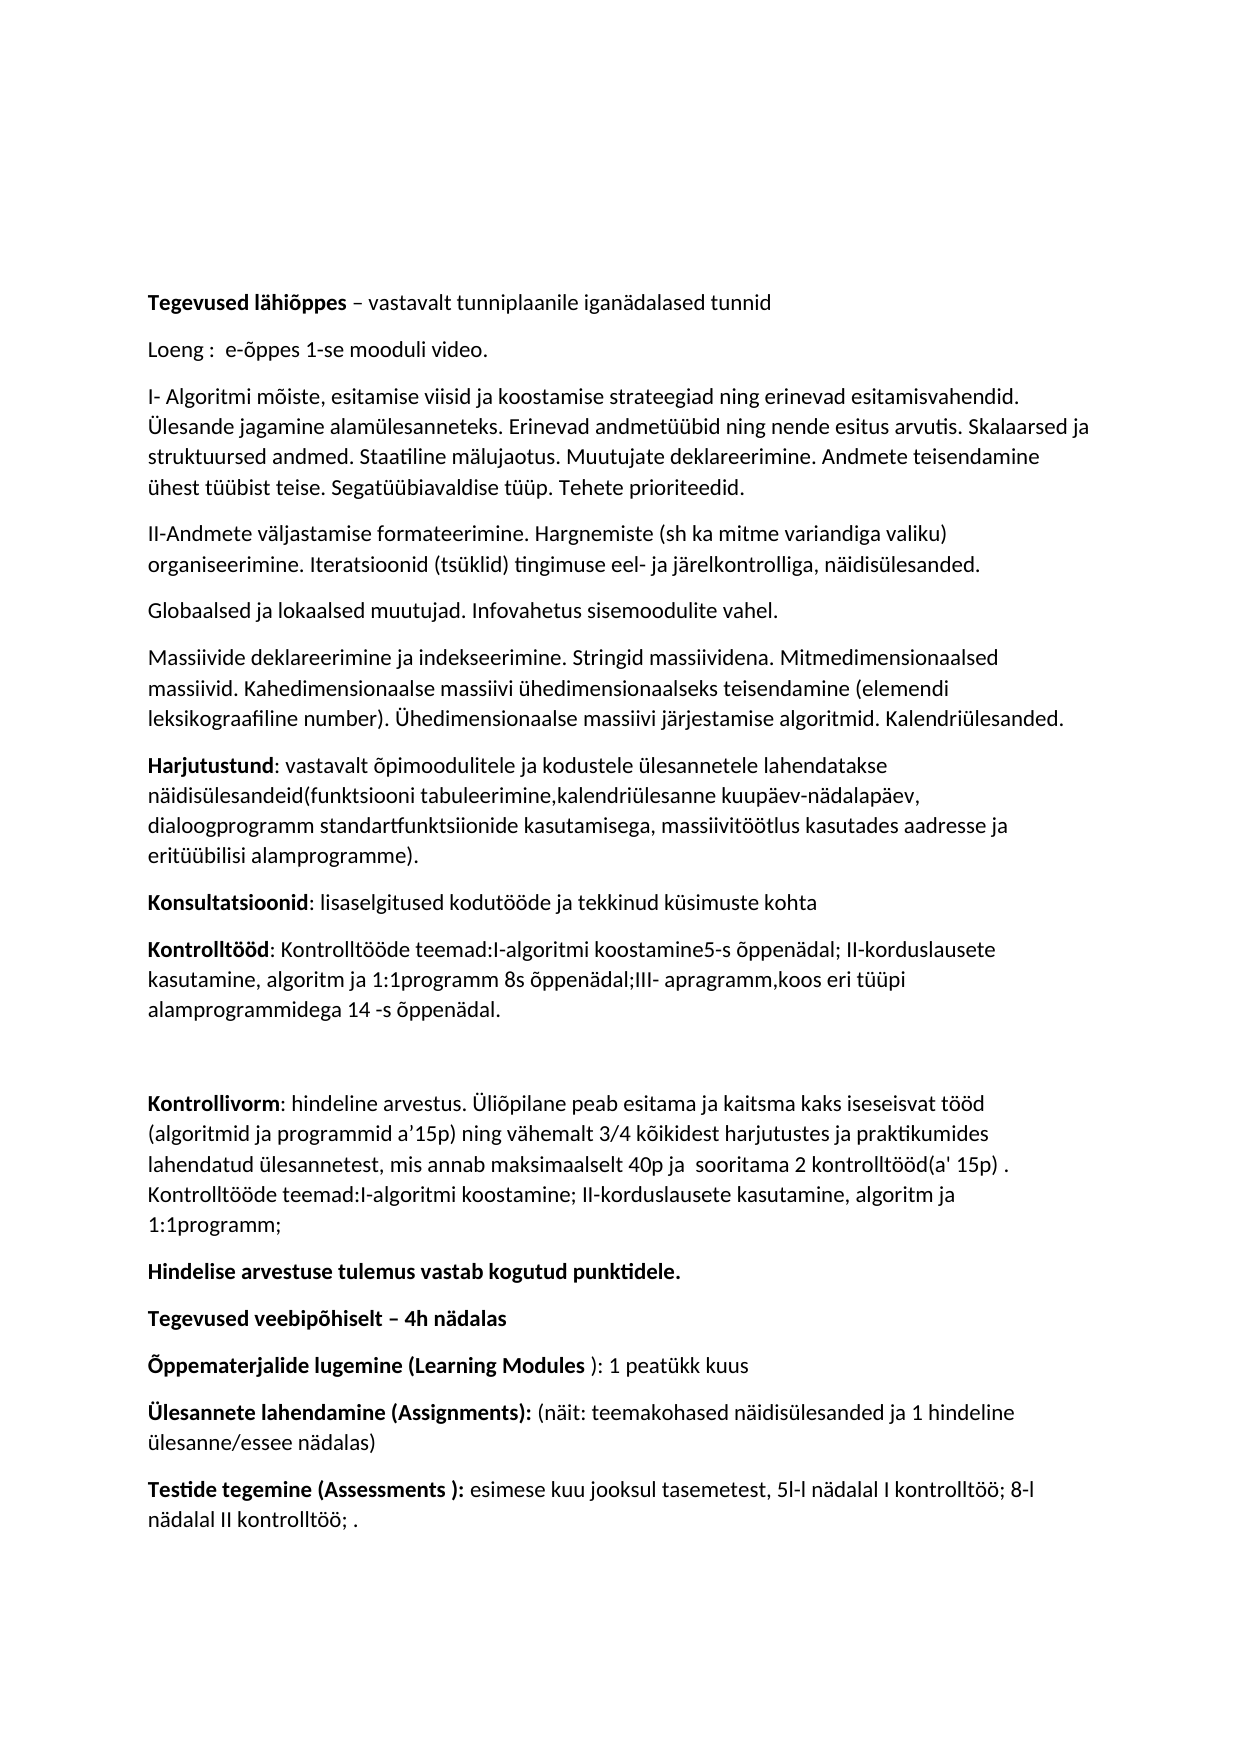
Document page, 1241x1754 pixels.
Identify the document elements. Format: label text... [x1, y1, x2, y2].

text Ülesannete lahendamine (Assignments): (näit: teemakohased näidisülesanded ja 1 hindeline ülesanne/essee nädalas) [148, 1398, 1093, 1456]
text Tegevused veebipõhiselt – 4h nädalas [148, 1304, 1093, 1332]
text Harjutustund: vastavalt õpimoodulitele ja kodustele ülesannetele lahendatakse näidisülesandeid(funktsiooni tabuleerimine,kalendriülesanne kuupäev-nädalapäev, dialoogprogramm standartfunktsiionide kasutamisega, massiivitöötlus kasutades aadresse ja eritüübilisi alamprogramme). [148, 751, 1093, 869]
text Massiivide deklareerimine ja indekseerimine. Stringid massiividena. Mitmedimensionaalsed massiivid. Kahedimensionaalse massiivi ühedimensionaalseks teisendamine (elemendi leksikograafiline number). Ühedimensionaalse massiivi järjestamise algoritmid. Kalendriülesanded. [148, 643, 1093, 732]
text Kontrolltööd: Kontrolltööde teemad:I-algoritmi koostamine5-s õppenädal; II-korduslausete kasutamine, algoritm ja 1:1programm 8s õppenädal;III- apragramm,koos eri tüüpi alamprogrammidega 14 -s õppenädal. [148, 935, 1093, 1023]
text Tegevused lähiõppes – vastavalt tunniplaanile iganädalased tunnid [148, 288, 1093, 316]
text Õppematerjalide lugemine (Learning Modules ): 1 peatükk kuus [148, 1351, 1093, 1379]
text Hindelise arvestuse tulemus vastab kogutud punktidele. [148, 1257, 1093, 1285]
text Kontrollivorm: hindeline arvestus. Üliõpilane peab esitama ja kaitsma kaks iseseisvat tööd (algoritmid ja programmid a’15p) ning vähemalt 3/4 kõikidest harjutustes ja praktikumides lahendatud ülesannetest, mis annab maksimaalselt 40p ja sooritama 2 kontrolltööd(a' 15p) . Kontrolltööde teemad:I-algoritmi koostamine; II-korduslausete kasutamine, algoritm ja 1:1programm; [148, 1089, 1093, 1238]
text II-Andmete väljastamise formateerimine. Hargnemiste (sh ka mitme variandiga valiku) organiseerimine. Iteratsioonid (tsüklid) tingimuse eel- ja järelkontrolliga, näidisülesanded. [148, 519, 1093, 578]
text I- Algoritmi mõiste, esitamise viisid ja koostamise strateegiad ning erinevad esitamisvahendid. Ülesande jagamine alamülesanneteks. Erinevad andmetüübid ning nende esitus arvutis. Skalaarsed ja struktuursed andmed. Staatiline mälujaotus. Muutujate deklareerimine. Andmete teisendamine ühest tüübist teise. Segatüübiavaldise tüüp. Tehete prioriteedid. [148, 382, 1093, 501]
text Konsultatsioonid: lisaselgitused kodutööde ja tekkinud küsimuste kohta [148, 888, 1093, 916]
text Globaalsed ja lokaalsed muutujad. Infovahetus sisemoodulite vahel. [148, 597, 1093, 624]
text Testide tegemine (Assessments ): esimese kuu jooksul tasemetest, 5l-l nädalal I kontrolltöö; 8-l nädalal II kontrolltöö; . [148, 1475, 1093, 1533]
text Loeng : e-õppes 1-se mooduli video. [148, 335, 1093, 363]
